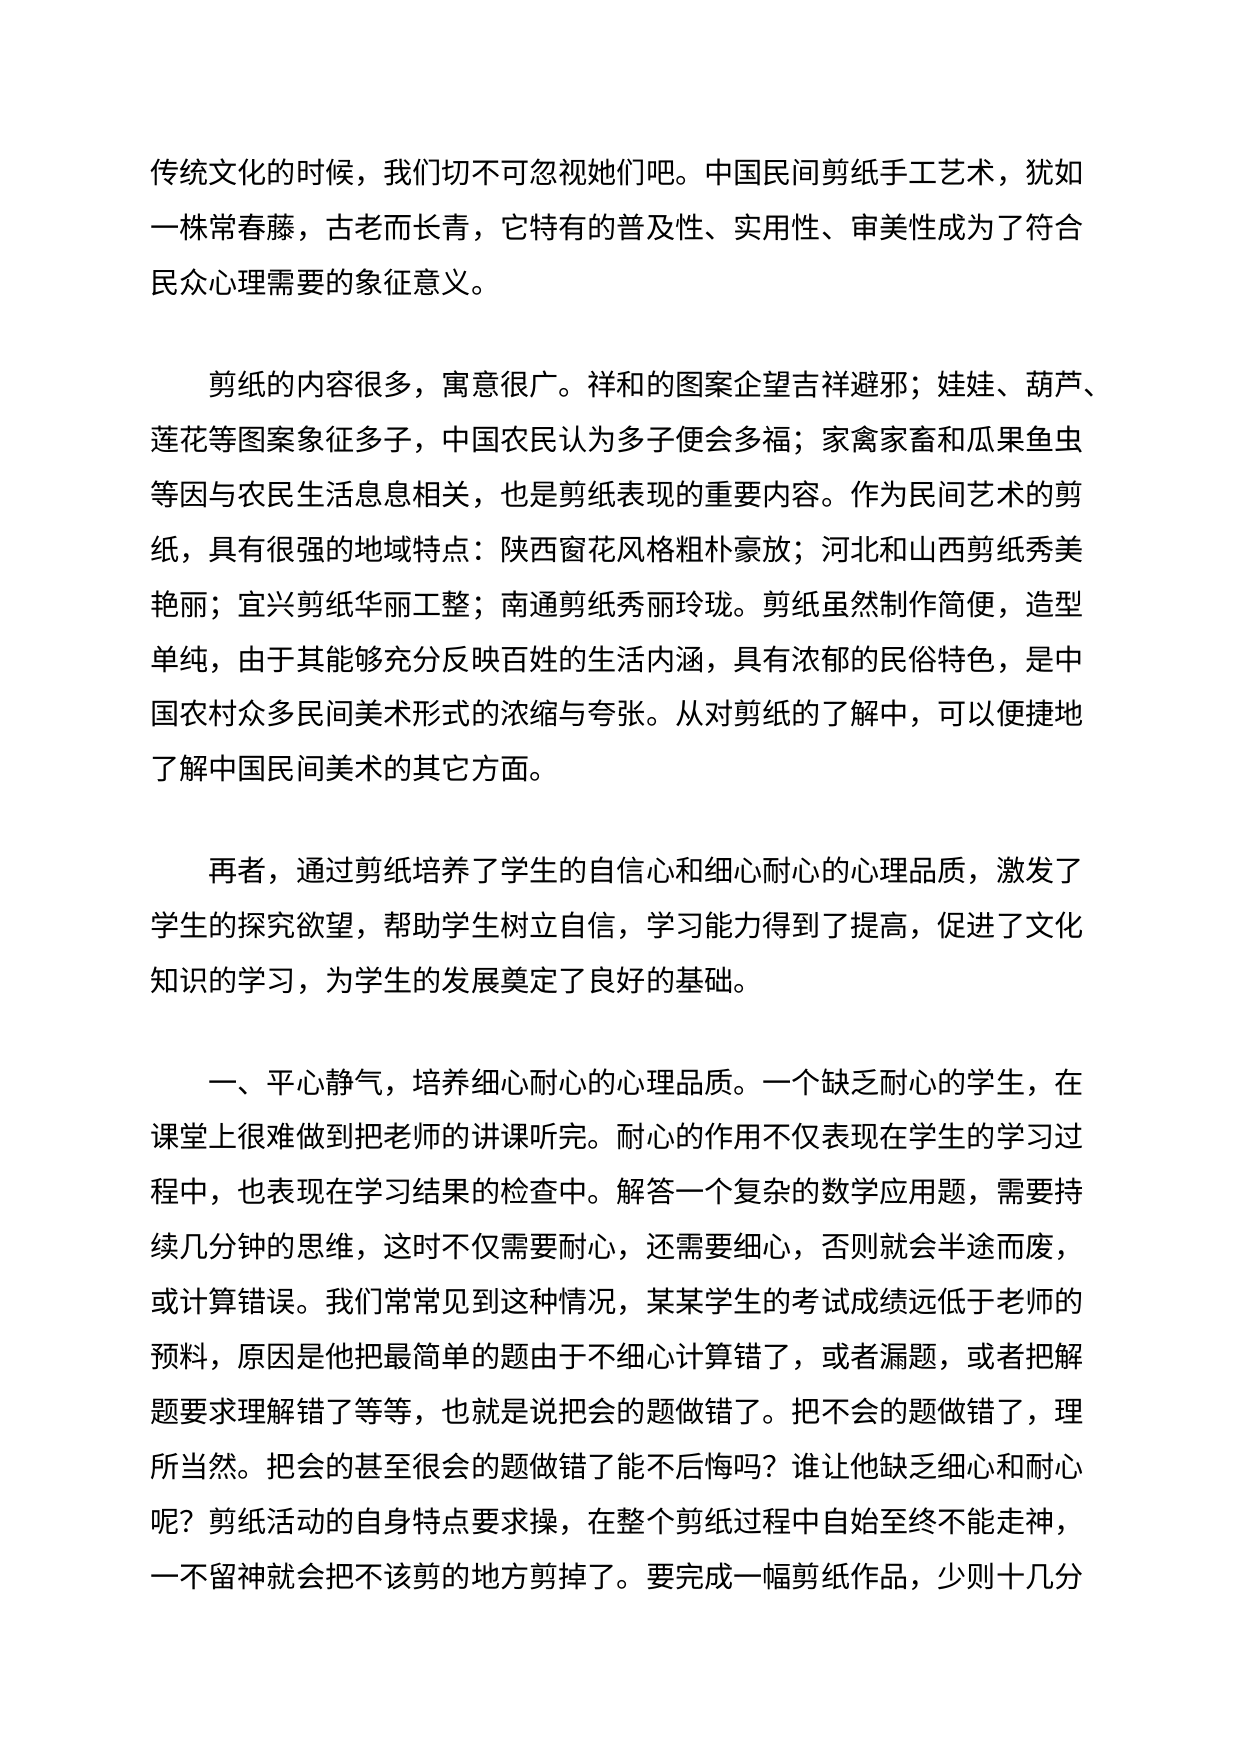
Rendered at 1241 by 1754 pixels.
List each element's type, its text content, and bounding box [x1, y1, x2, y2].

text 再者，通过剪纸培养了学生的自信心和细心耐心的心理品质，激发了学生的探究欲望，帮助学生树立自信，学习能力得到了提高，促进了文化知识的学习，为学生的发展奠定了良好的基础。 [150, 848, 1090, 1000]
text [150, 1059, 1090, 1596]
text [150, 150, 1090, 302]
text 剪纸的内容很多，寓意很广。祥和的图案企望吉祥避邪；娃娃、葫芦、莲花等图案象征多子，中国农民认为多子便会多福；家禽家畜和瓜果鱼虫等因与农民生活息息相关，也是剪纸表现的重要内容。作为民间艺术的剪纸，具有很强的地域特点：陕西窗花风格粗朴豪放；河北和山西剪纸秀美艳丽；宜兴剪纸华丽工整；南通剪纸秀丽玲珑。剪纸虽然制作简便，造型单纯，由于其能够充分反映百姓的生活内涵，具有浓郁的民俗特色，是中国农村众多民间美术形式的浓缩与夸张。从对剪纸的了解中，可以便捷地了解中国民间美术的其它方面。 [150, 362, 1090, 788]
